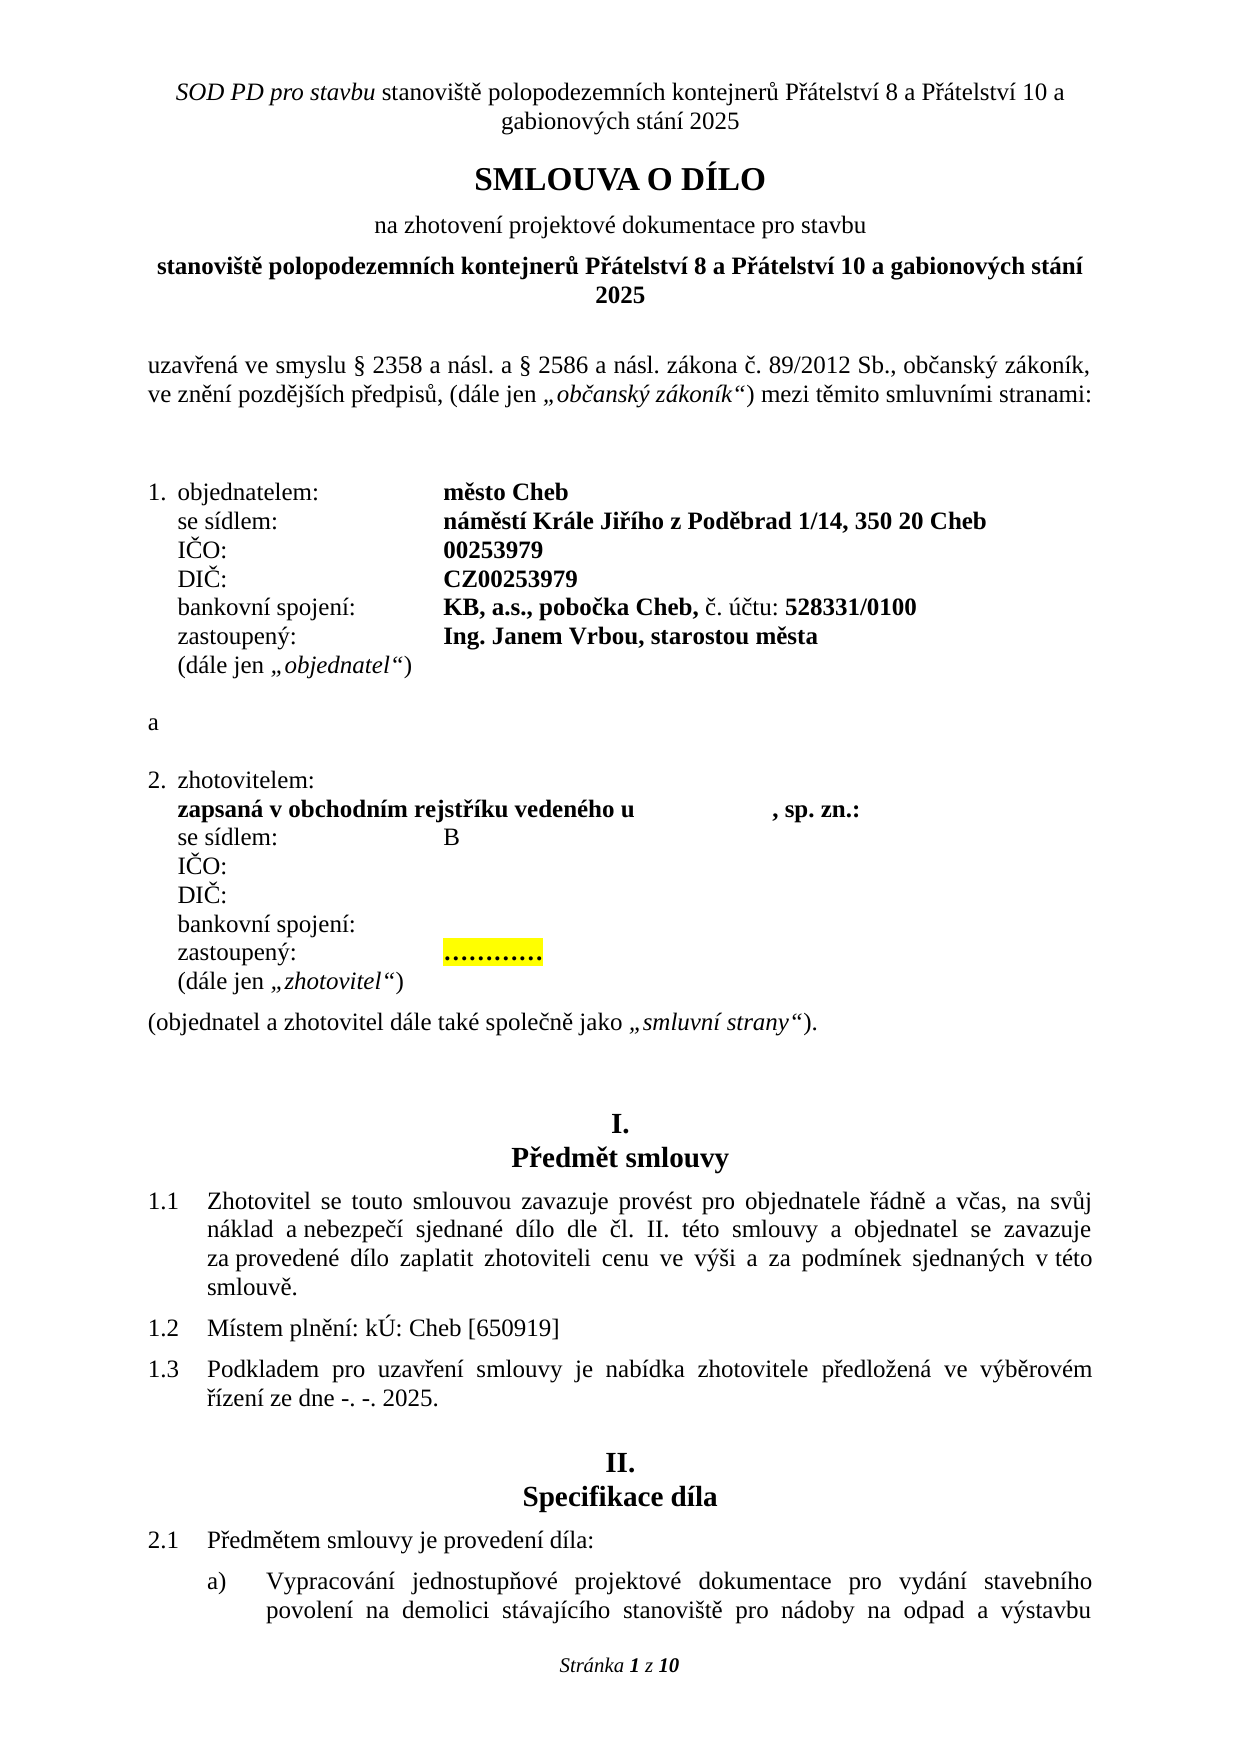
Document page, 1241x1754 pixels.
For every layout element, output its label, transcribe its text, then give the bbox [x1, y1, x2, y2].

text a [148, 707, 1092, 736]
text se sídlem: náměstí Krále Jiřího z Poděbrad 1/14, 350 20 Cheb [148, 506, 1092, 535]
text 2. zhotovitelem: [148, 765, 1092, 794]
text zapsaná v obchodním rejstříku vedeného u , sp. zn.: [148, 794, 1092, 822]
title SMLOUVA O DÍLO [148, 159, 1092, 197]
text (dále jen „objednatel“) [177, 650, 1092, 679]
list Zhotovitel se touto smlouvou zavazuje provést pro objednatele řádně a včas, na svůj náklad a nebezpečí sjednané dílo dle čl. II. této smlouvy a objednatel se zavazuje za provedené dílo zaplatit zhotoviteli cenu ve výši a za podmínek sjednaných v této smlouvě. [148, 1186, 1092, 1301]
text 1. objednatelem: město Cheb [148, 477, 1092, 506]
text bankovní spojení: KB, a.s., pobočka Cheb, č. účtu: 528331/0100 [148, 592, 1092, 621]
title na zhotovení projektové dokumentace pro stavbu [148, 210, 1092, 239]
text bankovní spojení: [177, 909, 1092, 937]
text se sídlem: B [177, 822, 1092, 851]
text I. [148, 1106, 1092, 1140]
text IČO: [177, 851, 1092, 880]
text (dále jen „zhotovitel“) [177, 966, 1092, 995]
text DIČ: [177, 880, 1092, 909]
subtitle Předmět smlouvy [148, 1140, 1092, 1173]
text zastoupený: ………… [177, 937, 1092, 966]
text zastoupený: Ing. Janem Vrbou, starostou města [148, 621, 1092, 650]
text DIČ: CZ00253979 [148, 564, 1092, 592]
title stanoviště polopodezemních kontejnerů Přátelství 8 a Přátelství 10 a gabionových stání 2025 [148, 251, 1092, 309]
list Předmětem smlouvy je provedení díla: [148, 1525, 1092, 1554]
text II. [148, 1446, 1092, 1479]
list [207, 1566, 1092, 1624]
list Podkladem pro uzavření smlouvy je nabídka zhotovitele předložená ve výběrovém řízení ze dne -. -. 2025. [148, 1354, 1092, 1412]
text IČO: 00253979 [148, 535, 1092, 564]
text uzavřená ve smyslu § 2358 a násl. a § 2586 a násl. zákona č. 89/2012 Sb., občanský zákoník, ve znění pozdějších předpisů, (dále jen „občanský zákoník“) mezi těmito smluvními stranami: [148, 350, 1092, 407]
subtitle Specifikace díla [148, 1479, 1092, 1513]
text (objednatel a zhotovitel dále také společně jako „smluvní strany“). [148, 1007, 1092, 1036]
list Místem plnění: kÚ: Cheb [650919] [148, 1313, 1092, 1342]
